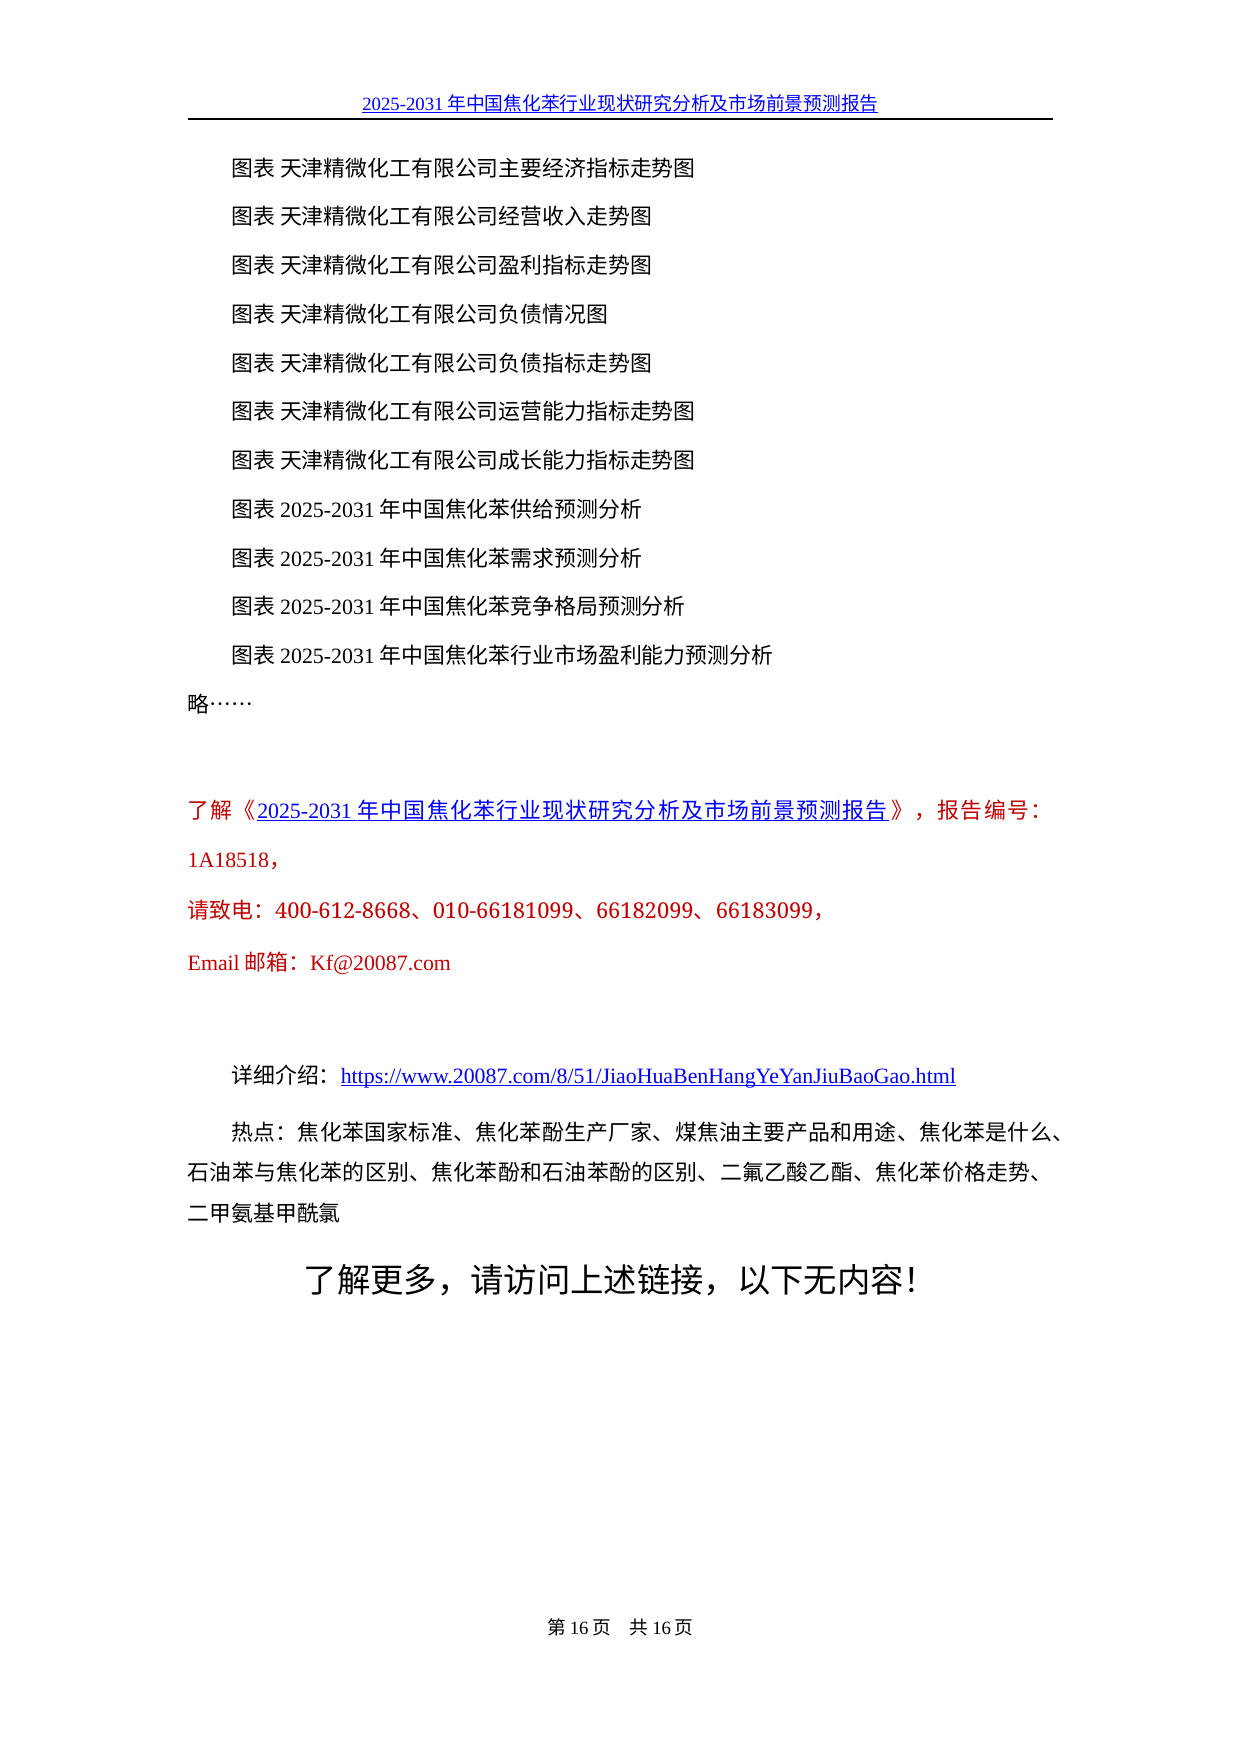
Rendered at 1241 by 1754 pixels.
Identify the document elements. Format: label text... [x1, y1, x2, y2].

text 热点：焦化苯国家标准、焦化苯酚生产厂家、煤焦油主要产品和用途、焦化苯是什么、石油苯与焦化苯的区别、焦化苯酚和石油苯酚的区别、二氟乙酸乙酯、焦化苯价格走势、二甲氨基甲酰氯 [187, 1114, 1053, 1228]
text 详细介绍：https://www.20087.com/8/51/JiaoHuaBenHangYeYanJiuBaoGao.html [187, 1058, 1053, 1090]
text 请致电：400-612-8668、010-66181099、66182099、66183099， [187, 893, 1053, 926]
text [187, 150, 1053, 719]
title 了解更多，请访问上述链接，以下无内容！ [187, 1246, 1053, 1311]
text 了解《2025-2031年中国焦化苯行业现状研究分析及市场前景预测报告》，报告编号：1A18518， [187, 793, 1053, 874]
text Email邮箱：Kf@20087.com [187, 945, 1053, 977]
